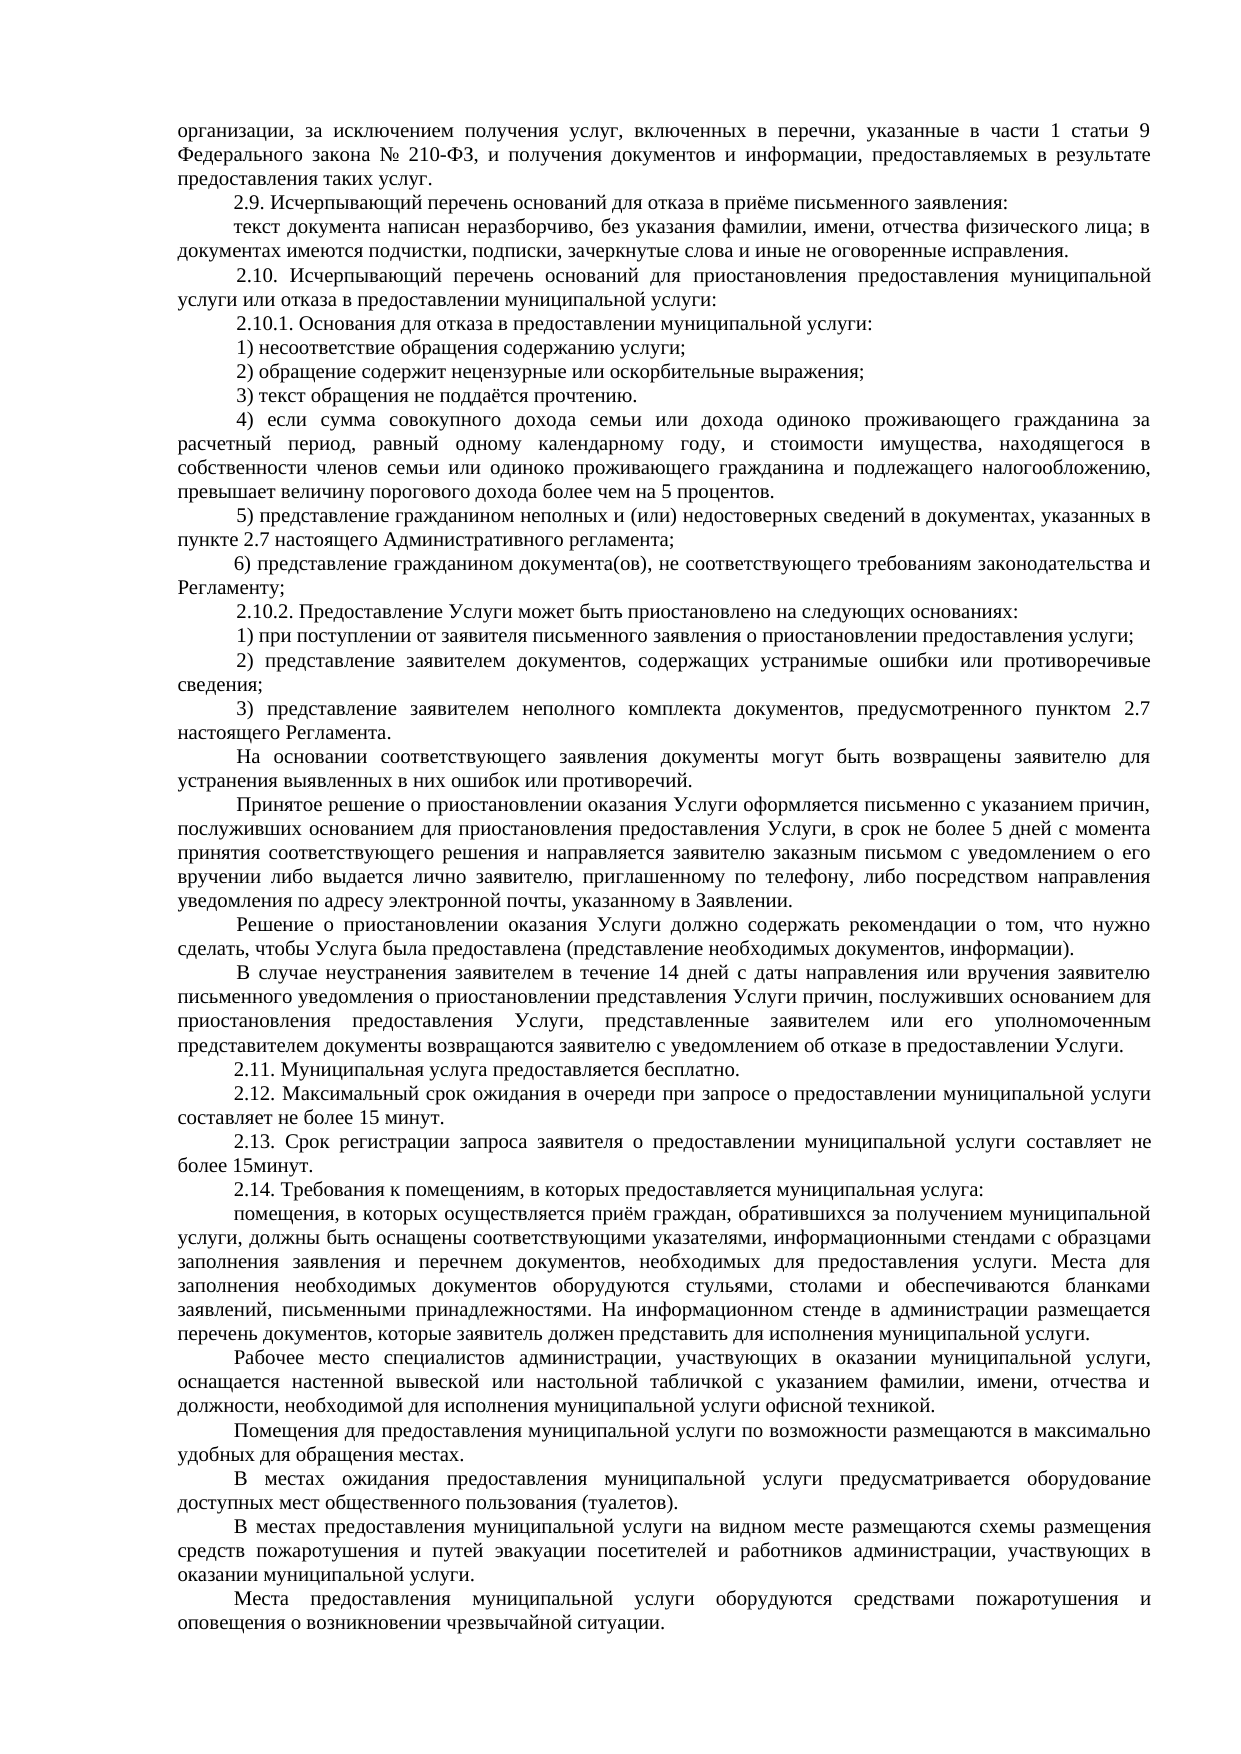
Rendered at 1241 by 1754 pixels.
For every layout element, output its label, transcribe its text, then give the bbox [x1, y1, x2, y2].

text 3) представление заявителем неполного комплекта документов, предусмотренного пунктом 2.7 настоящего Регламента. [177, 696, 1152, 744]
text 6) представление гражданином документа(ов), не соответствующего требованиям законодательства и Регламенту; [177, 551, 1152, 599]
text текст документа написан неразборчиво, без указания фамилии, имени, отчества физического лица; в документах имеются подчистки, подписки, зачеркнутые слова и иные не оговоренные исправления. [177, 214, 1152, 262]
text В местах предоставления муниципальной услуги на видном месте размещаются схемы размещения средств пожаротушения и путей эвакуации посетителей и работников администрации, участвующих в оказании муниципальной услуги. [177, 1514, 1152, 1586]
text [177, 118, 1152, 190]
text 1) при поступлении от заявителя письменного заявления о приостановлении предоставления услуги; [177, 623, 1152, 647]
text 1) несоответствие обращения содержанию услуги; [177, 335, 1152, 359]
text На основании соответствующего заявления документы могут быть возвращены заявителю для устранения выявленных в них ошибок или противоречий. [177, 744, 1152, 792]
text 2) обращение содержит нецензурные или оскорбительные выражения; [177, 359, 1152, 383]
text 2.12. Максимальный срок ожидания в очереди при запросе о предоставлении муниципальной услуги составляет не более 15 минут. [177, 1081, 1152, 1129]
text Помещения для предоставления муниципальной услуги по возможности размещаются в максимально удобных для обращения местах. [177, 1417, 1152, 1466]
text 2.10.2. Предоставление Услуги может быть приостановлено на следующих основаниях: [177, 599, 1152, 623]
text В случае неустранения заявителем в течение 14 дней с даты направления или вручения заявителю письменного уведомления о приостановлении представления Услуги причин, послуживших основанием для приостановления предоставления Услуги, представленные заявителем или его уполномоченным представителем документы возвращаются заявителю с уведомлением об отказе в предоставлении Услуги. [177, 960, 1152, 1057]
text 2.10.1. Основания для отказа в предоставлении муниципальной услуги: [177, 311, 1152, 335]
text 5) представление гражданином неполных и (или) недостоверных сведений в документах, указанных в пункте 2.7 настоящего Административного регламента; [177, 503, 1152, 551]
text 2.14. Требования к помещениям, в которых предоставляется муниципальная услуга: [177, 1177, 1152, 1201]
text Принятое решение о приостановлении оказания Услуги оформляется письменно с указанием причин, послуживших основанием для приостановления предоставления Услуги, в срок не более 5 дней с момента принятия соответствующего решения и направляется заявителю заказным письмом с уведомлением о его вручении либо выдается лично заявителю, приглашенному по телефону, либо посредством направления уведомления по адресу электронной почты, указанному в Заявлении. [177, 792, 1152, 912]
text Рабочее место специалистов администрации, участвующих в оказании муниципальной услуги, оснащается настенной вывеской или настольной табличкой с указанием фамилии, имени, отчества и должности, необходимой для исполнения муниципальной услуги офисной техникой. [177, 1345, 1152, 1417]
text 2.13. Срок регистрации запроса заявителя о предоставлении муниципальной услуги составляет не более 15минут. [177, 1129, 1152, 1177]
text Места предоставления муниципальной услуги оборудуются средствами пожаротушения и оповещения о возникновении чрезвычайной ситуации. [177, 1586, 1152, 1634]
text 4) если сумма совокупного дохода семьи или дохода одиноко проживающего гражданина за расчетный период, равный одному календарному году, и стоимости имущества, находящегося в собственности членов семьи или одиноко проживающего гражданина и подлежащего налогообложению, превышает величину порогового дохода более чем на 5 процентов. [177, 407, 1152, 503]
text 2.9. Исчерпывающий перечень оснований для отказа в приёме письменного заявления: [177, 190, 1152, 214]
text В местах ожидания предоставления муниципальной услуги предусматривается оборудование доступных мест общественного пользования (туалетов). [177, 1466, 1152, 1514]
text 2.11. Муниципальная услуга предоставляется бесплатно. [177, 1057, 1152, 1081]
text Решение о приостановлении оказания Услуги должно содержать рекомендации о том, что нужно сделать, чтобы Услуга была предоставлена (представление необходимых документов, информации). [177, 912, 1152, 960]
text 3) текст обращения не поддаётся прочтению. [177, 383, 1152, 407]
text 2.10. Исчерпывающий перечень оснований для приостановления предоставления муниципальной услуги или отказа в предоставлении муниципальной услуги: [177, 262, 1152, 311]
text помещения, в которых осуществляется приём граждан, обратившихся за получением муниципальной услуги, должны быть оснащены соответствующими указателями, информационными стендами с образцами заполнения заявления и перечнем документов, необходимых для предоставления услуги. Места для заполнения необходимых документов оборудуются стульями, столами и обеспечиваются бланками заявлений, письменными принадлежностями. На информационном стенде в администрации размещается перечень документов, которые заявитель должен представить для исполнения муниципальной услуги. [177, 1201, 1152, 1345]
text 2) представление заявителем документов, содержащих устранимые ошибки или противоречивые сведения; [177, 647, 1152, 696]
